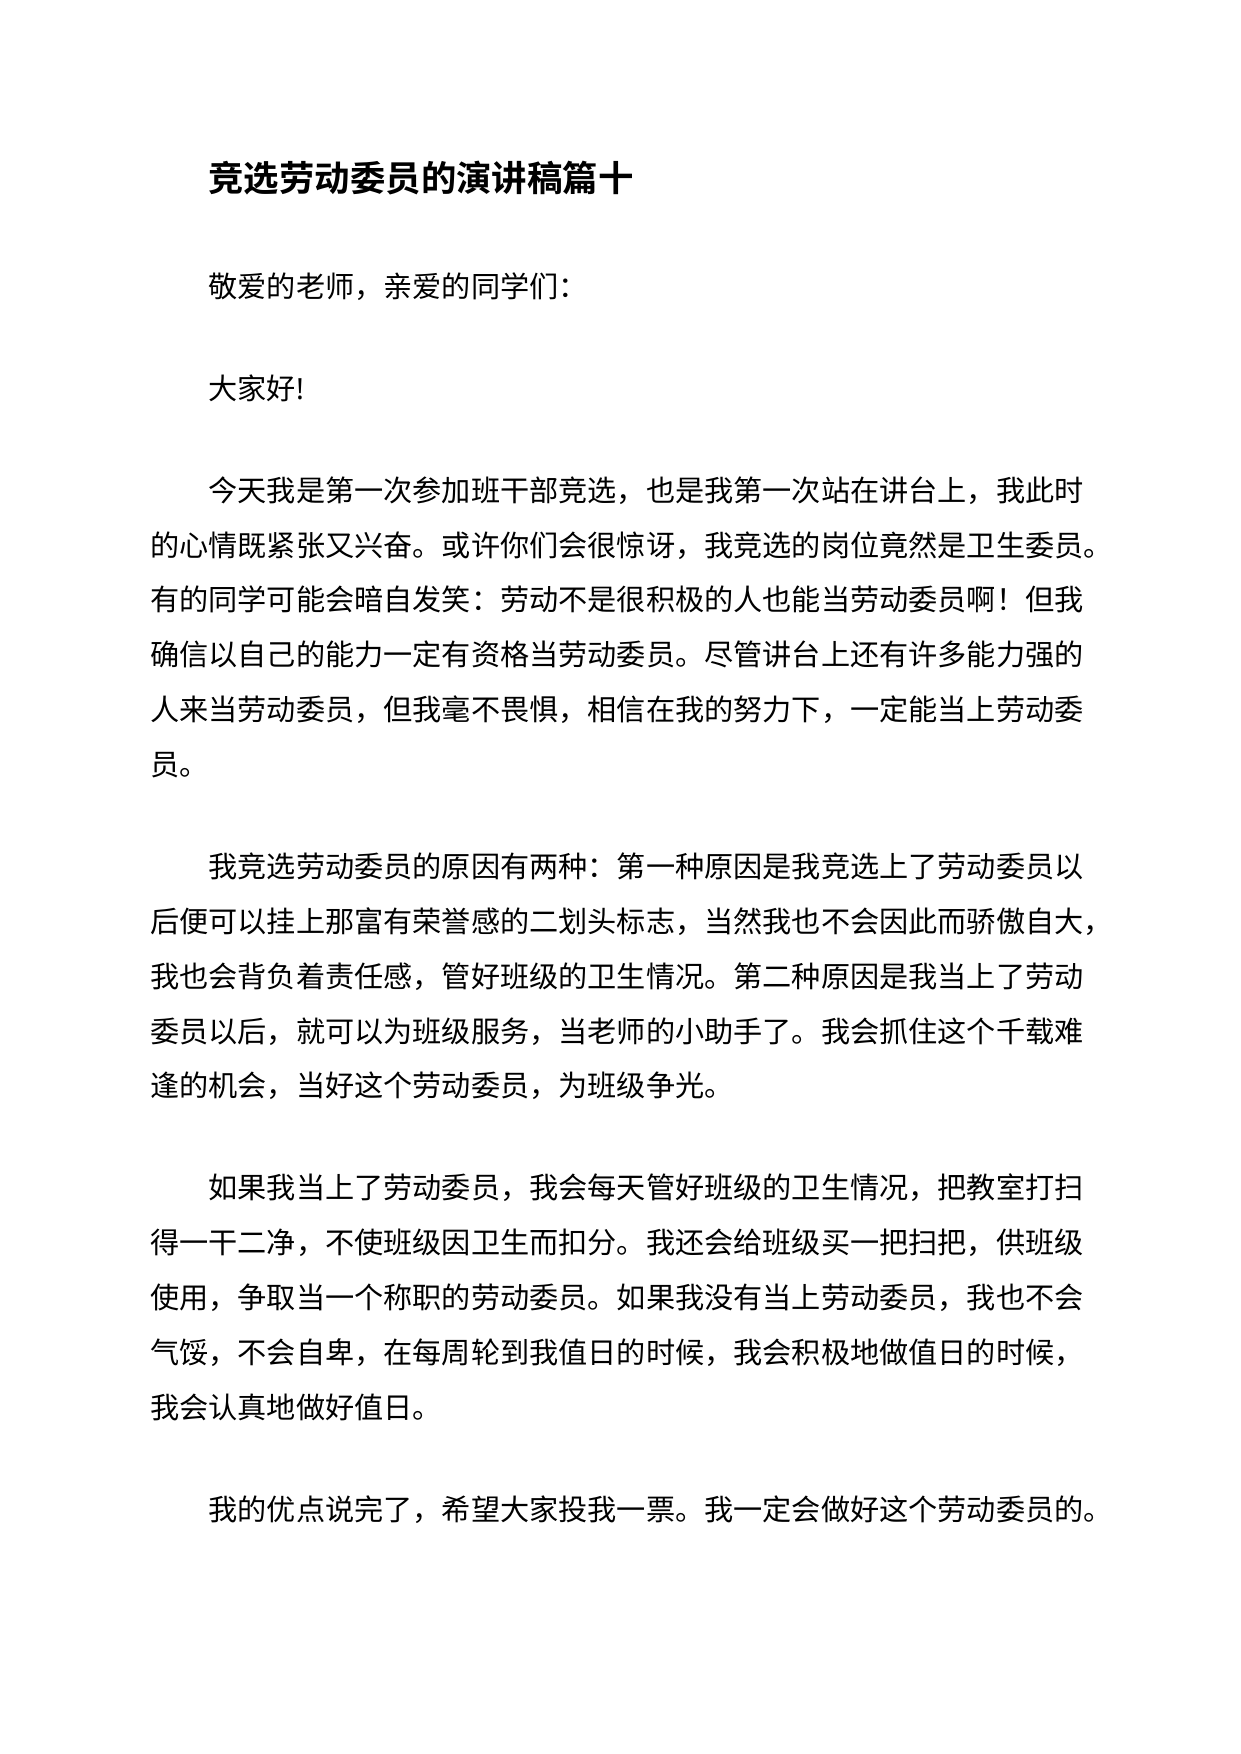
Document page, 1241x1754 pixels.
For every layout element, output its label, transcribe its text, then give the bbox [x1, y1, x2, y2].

text 我竞选劳动委员的原因有两种：第一种原因是我竞选上了劳动委员以后便可以挂上那富有荣誉感的二划头标志，当然我也不会因此而骄傲自大，我也会背负着责任感，管好班级的卫生情况。第二种原因是我当上了劳动委员以后，就可以为班级服务，当老师的小助手了。我会抓住这个千载难逢的机会，当好这个劳动委员，为班级争光。 [150, 843, 1090, 1105]
text 今天我是第一次参加班干部竞选，也是我第一次站在讲台上，我此时的心情既紧张又兴奋。或许你们会很惊讶，我竞选的岗位竟然是卫生委员。有的同学可能会暗自发笑：劳动不是很积极的人也能当劳动委员啊！但我确信以自己的能力一定有资格当劳动委员。尽管讲台上还有许多能力强的人来当劳动委员，但我毫不畏惧，相信在我的努力下，一定能当上劳动委员。 [150, 467, 1090, 784]
text 如果我当上了劳动委员，我会每天管好班级的卫生情况，把教室打扫得一干二净，不使班级因卫生而扣分。我还会给班级买一把扫把，供班级使用，争取当一个称职的劳动委员。如果我没有当上劳动委员，我也不会气馁，不会自卑，在每周轮到我值日的时候，我会积极地做值日的时候，我会认真地做好值日。 [150, 1165, 1090, 1427]
text 大家好! [150, 365, 1090, 408]
text 敬爱的老师，亲爱的同学们： [150, 263, 1090, 306]
text 竞选劳动委员的演讲稿篇十 [150, 150, 1090, 201]
text 我的优点说完了，希望大家投我一票。我一定会做好这个劳动委员的。 [150, 1486, 1090, 1528]
